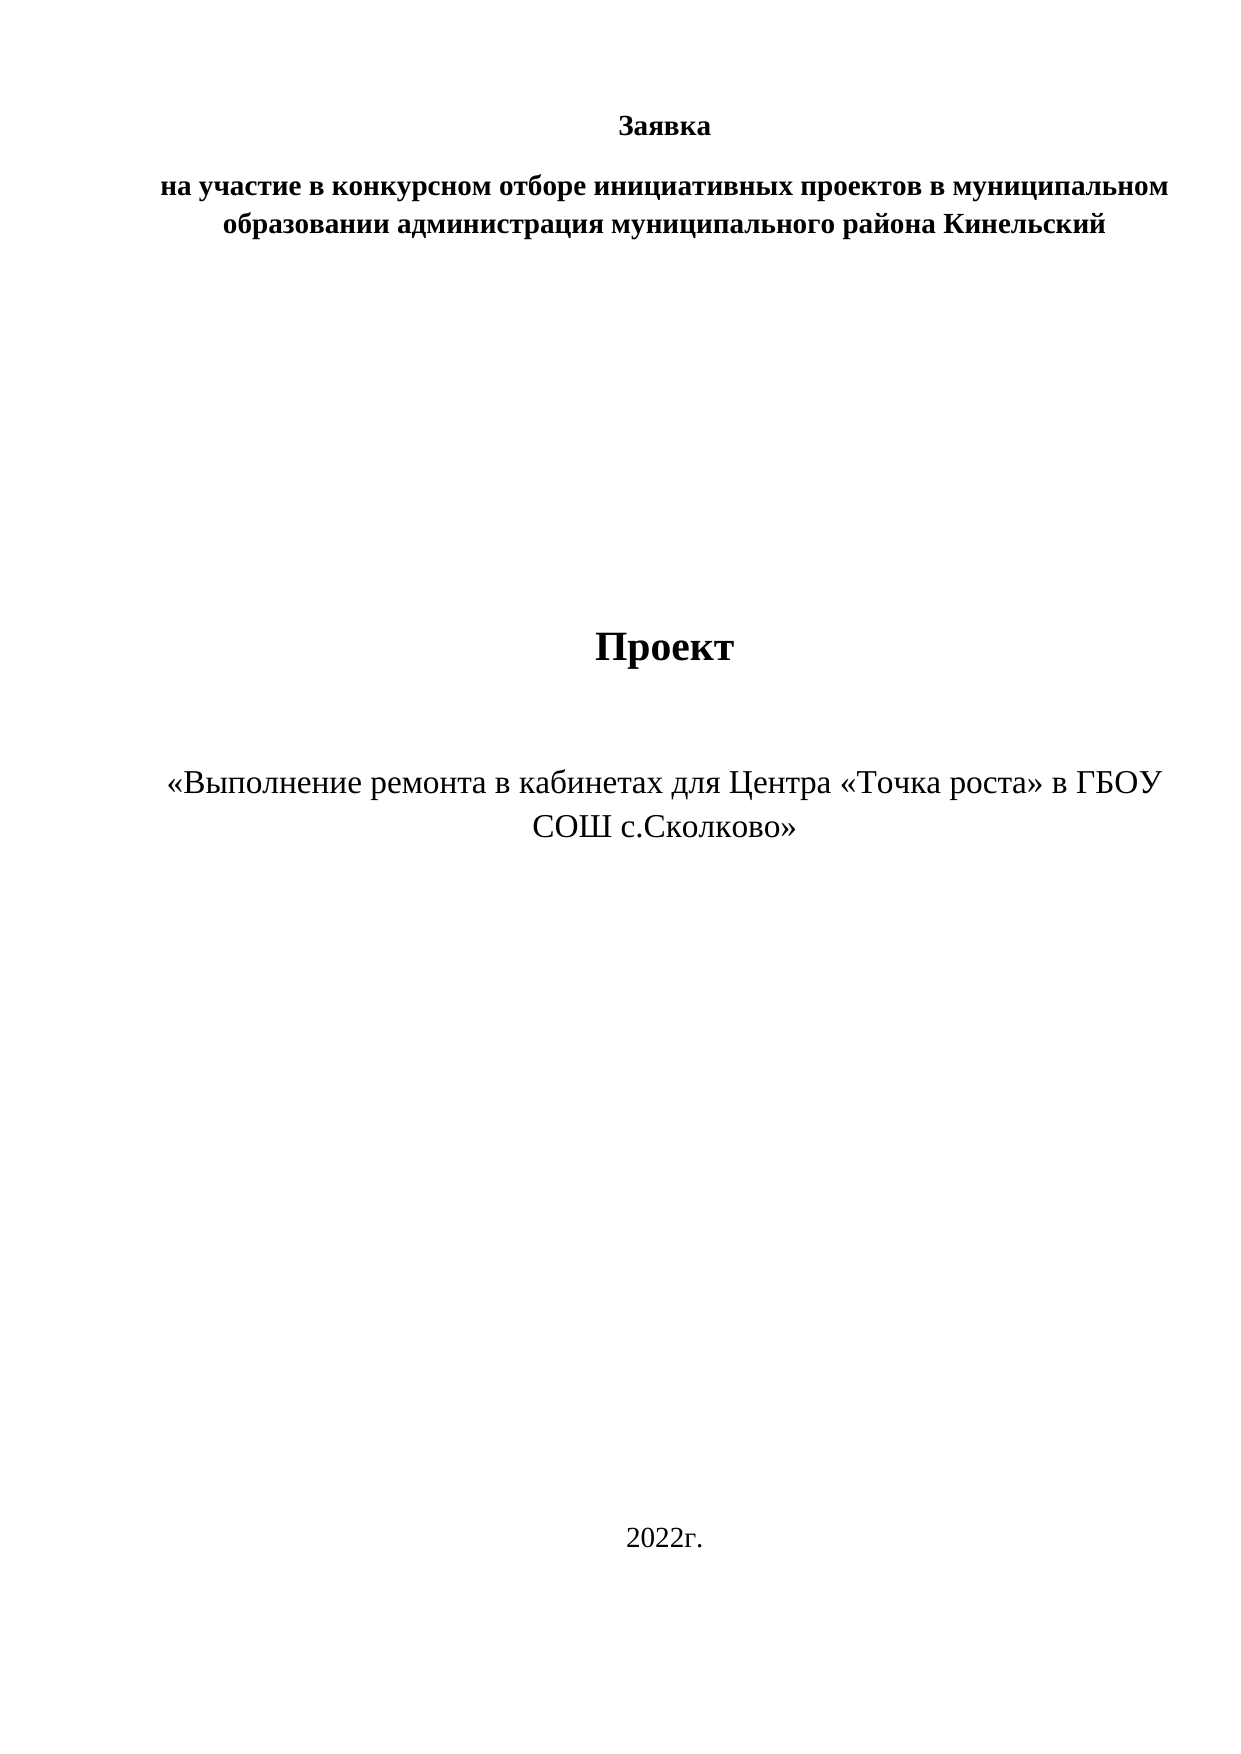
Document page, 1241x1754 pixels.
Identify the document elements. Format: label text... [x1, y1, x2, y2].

text Проект [148, 622, 1181, 670]
text Заявка [148, 108, 1181, 142]
text на участие в конкурсном отборе инициативных проектов в муниципальном образовании администрация муниципального района Кинельский [148, 168, 1181, 240]
text 2022г. [148, 1521, 1181, 1554]
text «Выполнение ремонта в кабинетах для Центра «Точка роста» в ГБОУ СОШ с.Сколково» [148, 763, 1181, 845]
